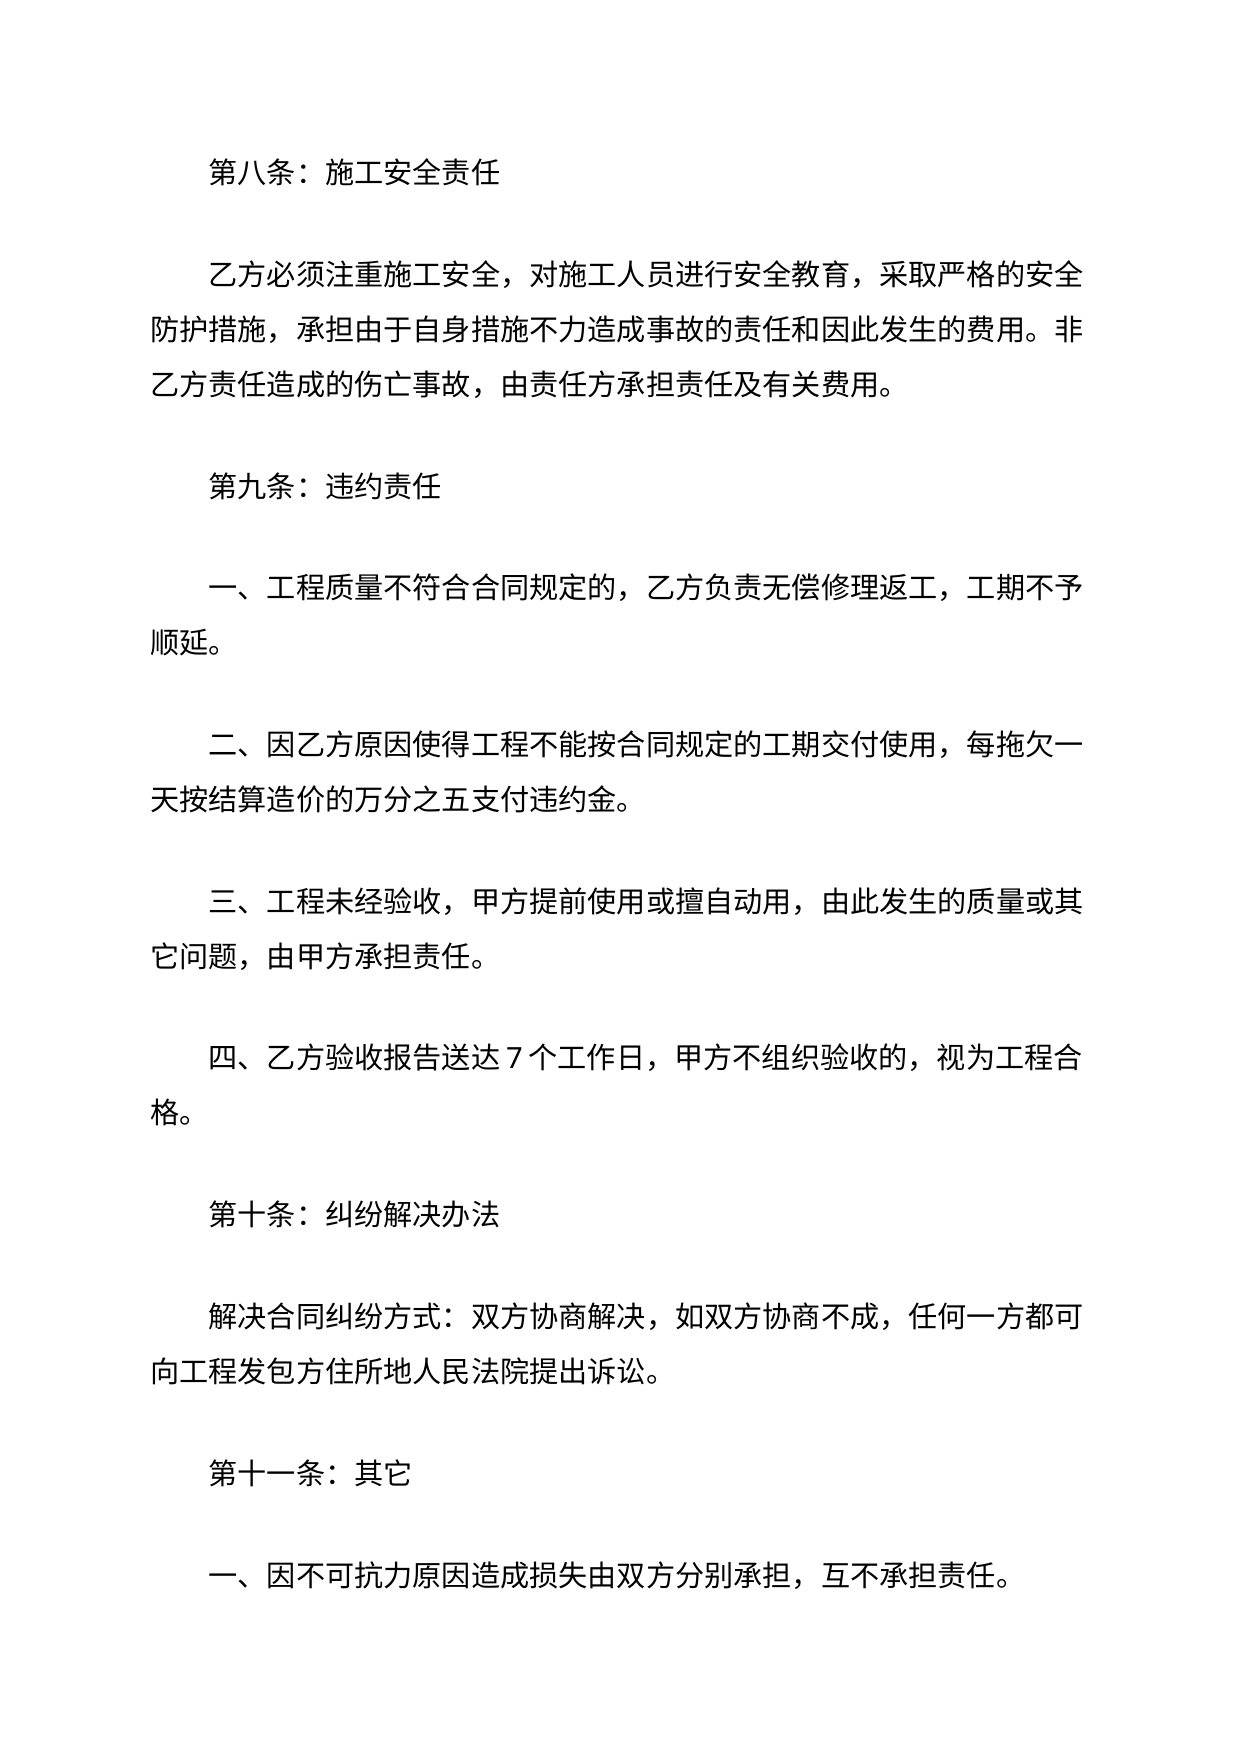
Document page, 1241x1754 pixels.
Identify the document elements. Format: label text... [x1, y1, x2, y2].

text 二、因乙方原因使得工程不能按合同规定的工期交付使用，每拖欠一天按结算造价的万分之五支付违约金。 [150, 722, 1090, 819]
text 一、工程质量不符合合同规定的，乙方负责无偿修理返工，工期不予顺延。 [150, 565, 1090, 662]
text 第十一条：其它 [150, 1450, 1090, 1493]
text 四、乙方验收报告送达7个工作日，甲方不组织验收的，视为工程合格。 [150, 1035, 1090, 1132]
text 第九条：违约责任 [150, 463, 1090, 506]
text 解决合同纠纷方式：双方协商解决，如双方协商不成，任何一方都可向工程发包方住所地人民法院提出诉讼。 [150, 1294, 1090, 1391]
text 第八条：施工安全责任 [150, 150, 1090, 192]
text 三、工程未经验收，甲方提前使用或擅自动用，由此发生的质量或其它问题，由甲方承担责任。 [150, 878, 1090, 976]
text 乙方必须注重施工安全，对施工人员进行安全教育，采取严格的安全防护措施，承担由于自身措施不力造成事故的责任和因此发生的费用。非乙方责任造成的伤亡事故，由责任方承担责任及有关费用。 [150, 252, 1090, 404]
text 一、因不可抗力原因造成损失由双方分别承担，互不承担责任。 [150, 1552, 1090, 1594]
text 第十条：纠纷解决办法 [150, 1192, 1090, 1234]
